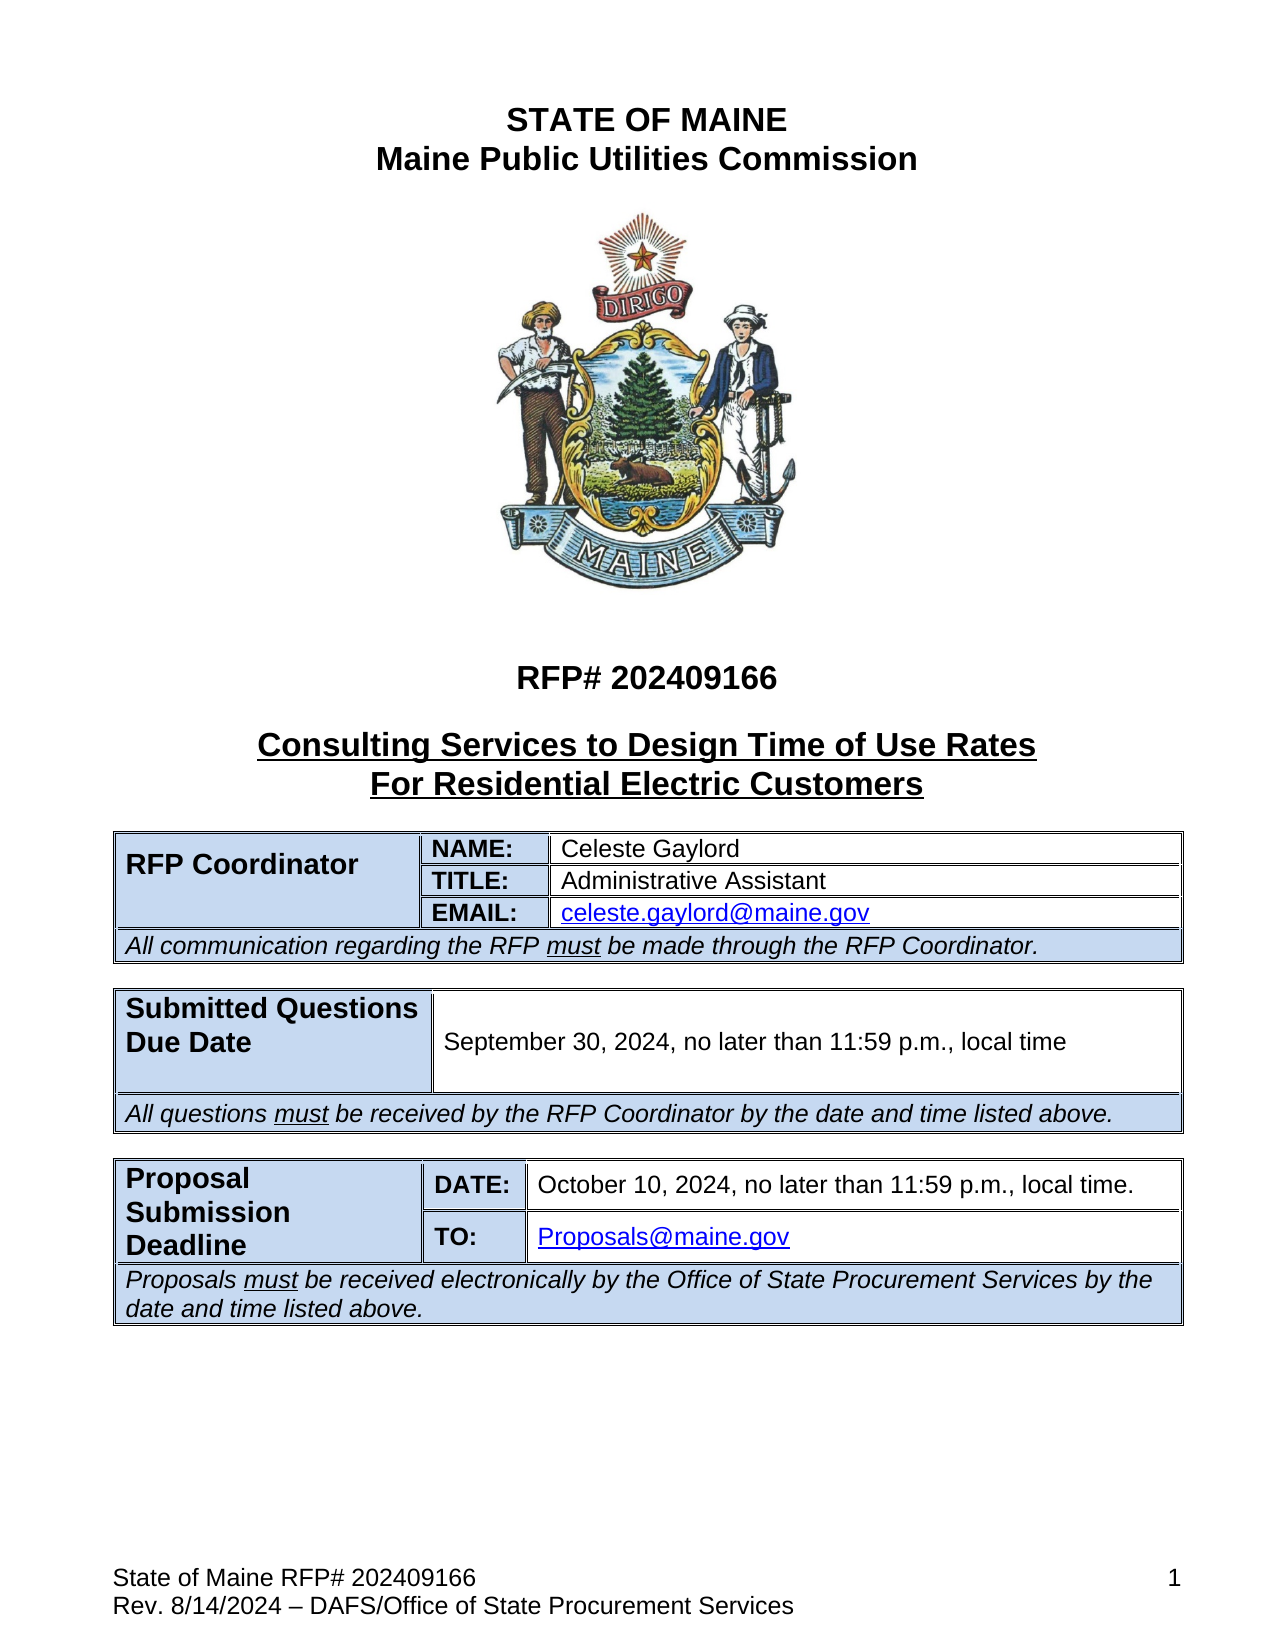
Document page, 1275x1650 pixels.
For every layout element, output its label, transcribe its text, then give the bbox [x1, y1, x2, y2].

table_header Celeste Gaylord [550, 834, 1181, 863]
table_header October 10, 2024, no later than 11:59 p.m., local time. [526, 1161, 1181, 1208]
table_cell EMAIL: [422, 898, 548, 927]
table_cell Administrative Assistant [550, 863, 1183, 895]
table_header September 30, 2024, no later than 11:59 p.m., local time [432, 991, 1181, 1092]
text Maine Public Utilities Commission [112, 139, 1181, 177]
table_header NAME: [420, 834, 549, 863]
table_header Proposal Submission Deadline [114, 1159, 423, 1262]
text RFP# 202409166 [112, 658, 1181, 697]
table_cell TO: [424, 1212, 525, 1262]
text For Residential Electric Customers [112, 764, 1181, 802]
text STATE OF MAINE [112, 100, 1181, 139]
table_cell Proposals must be received electronically by the Office of State Procurement Services by the date and time listed above. [114, 1262, 1183, 1323]
text Consulting Services to Design Time of Use Rates [112, 725, 1181, 764]
table_cell All questions must be received by the RFP Coordinator by the date and time listed above. [114, 1092, 1183, 1131]
table_header Submitted Questions Due Date [116, 991, 432, 1092]
table_header DATE: [423, 1161, 526, 1208]
table_cell All communication regarding the RFP must be made through the RFP Coordinator. [116, 927, 1181, 961]
picture [490, 202, 804, 601]
table_cell celeste.gaylord@maine.gov [551, 895, 1181, 927]
table_cell TITLE: [422, 866, 548, 895]
table_cell Proposals@maine.gov [528, 1209, 1181, 1262]
table_header RFP Coordinator [116, 834, 420, 927]
